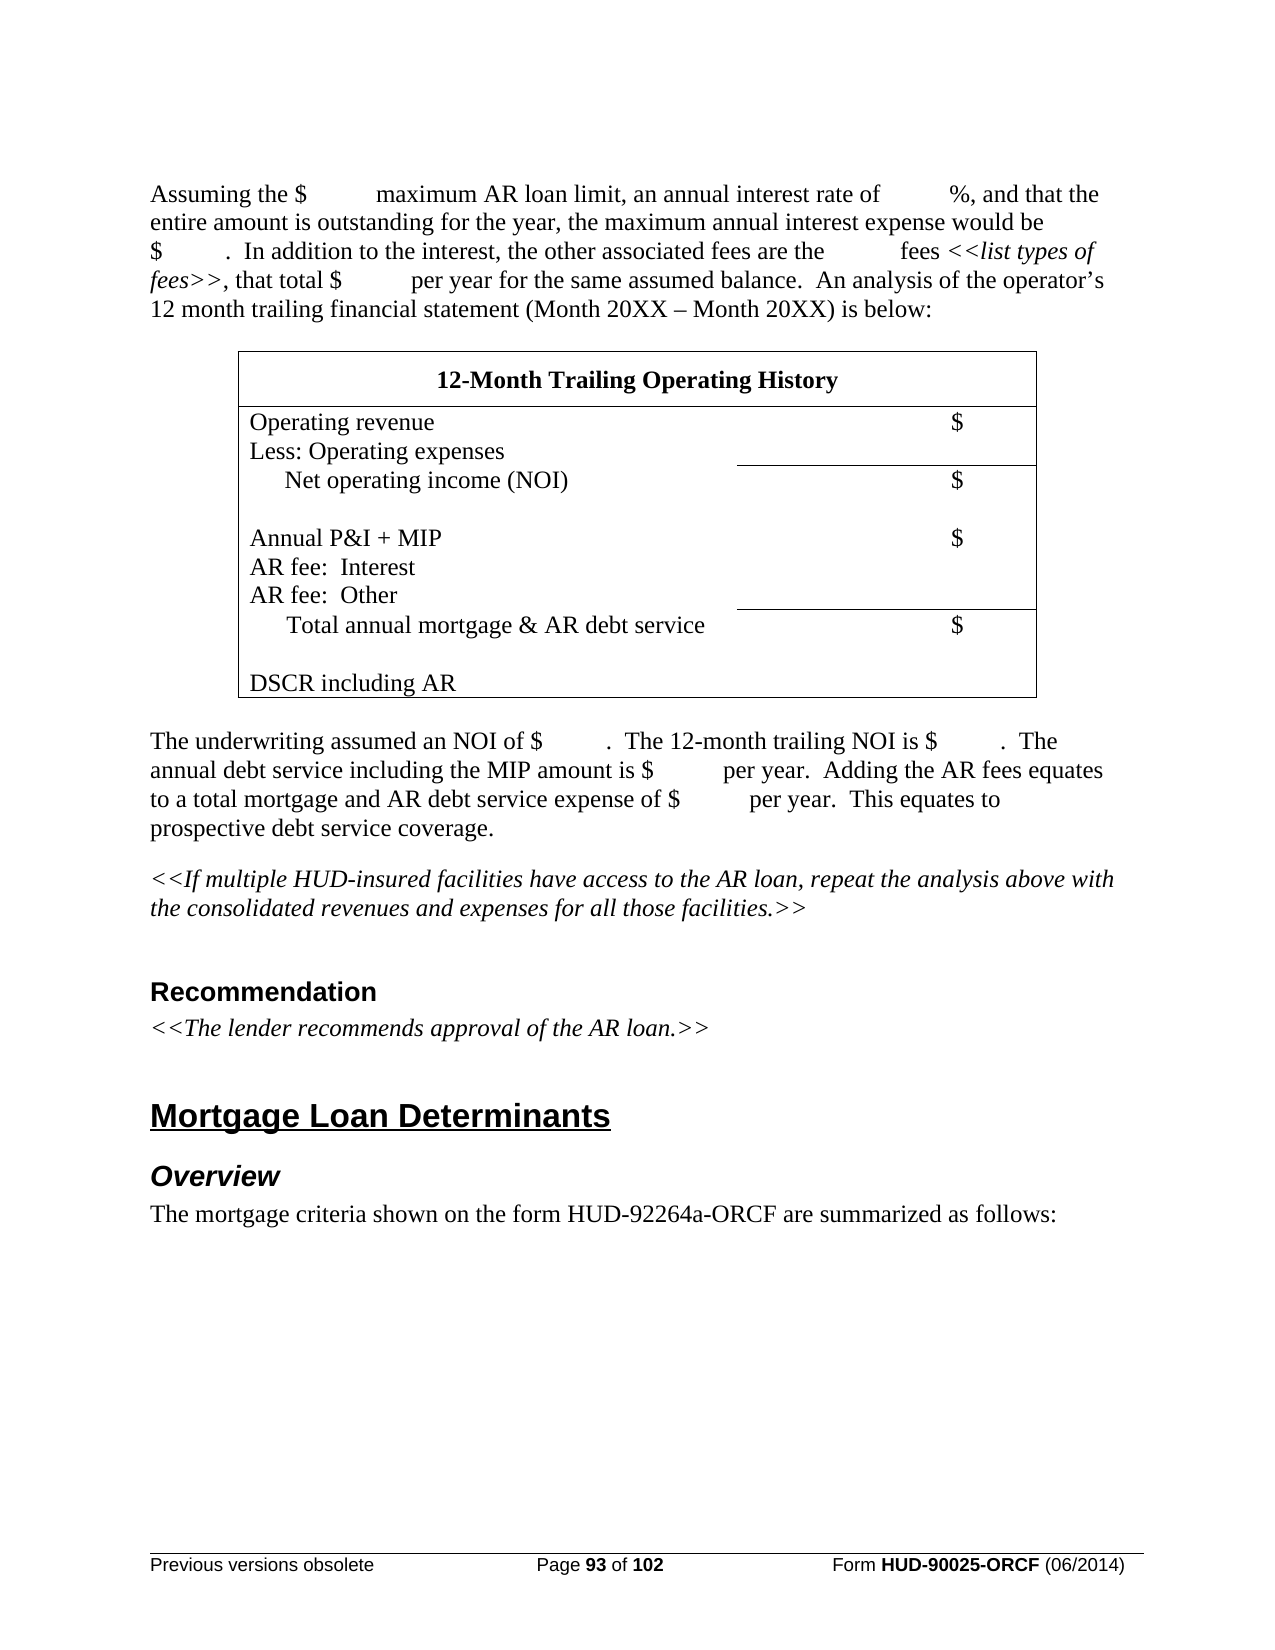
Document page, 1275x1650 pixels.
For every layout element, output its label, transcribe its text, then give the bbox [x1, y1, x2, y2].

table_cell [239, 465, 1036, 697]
subtitle Recommendation [150, 976, 1125, 1007]
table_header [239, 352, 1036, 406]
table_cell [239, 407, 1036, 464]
text The mortgage criteria shown on the form HUD-92264a-ORCF are summarized as follows: [150, 1199, 1125, 1228]
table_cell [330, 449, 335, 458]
subtitle Mortgage Loan Determinants [150, 1096, 1125, 1134]
text <<If multiple HUD-insured facilities have access to the AR loan, repeat the analysis above with the consolidated revenues and expenses for all those facilities.>> [150, 864, 1125, 922]
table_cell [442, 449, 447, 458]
text <<The lender recommends approval of the AR loan.>> [150, 1013, 1125, 1042]
subtitle Overview [150, 1159, 1125, 1193]
text The underwriting assumed an NOI of $ . The 12-month trailing NOI is $ . The annual debt service including the MIP amount is $ per year. Adding the AR fees equates to a total mortgage and AR debt service expense of $ per year. This equates to prospective debt service coverage. [150, 726, 1125, 841]
text Assuming the $ maximum AR loan limit, an annual interest rate of %, and that the entire amount is outstanding for the year, the maximum annual interest expense would be $ . In addition to the interest, the other associated fees are the fees <<list types of fees>>, that total $ per year for the same assumed balance. An analysis of the operator’s 12 month trailing financial statement (Month 20XX – Month 20XX) is below: [150, 179, 1125, 322]
